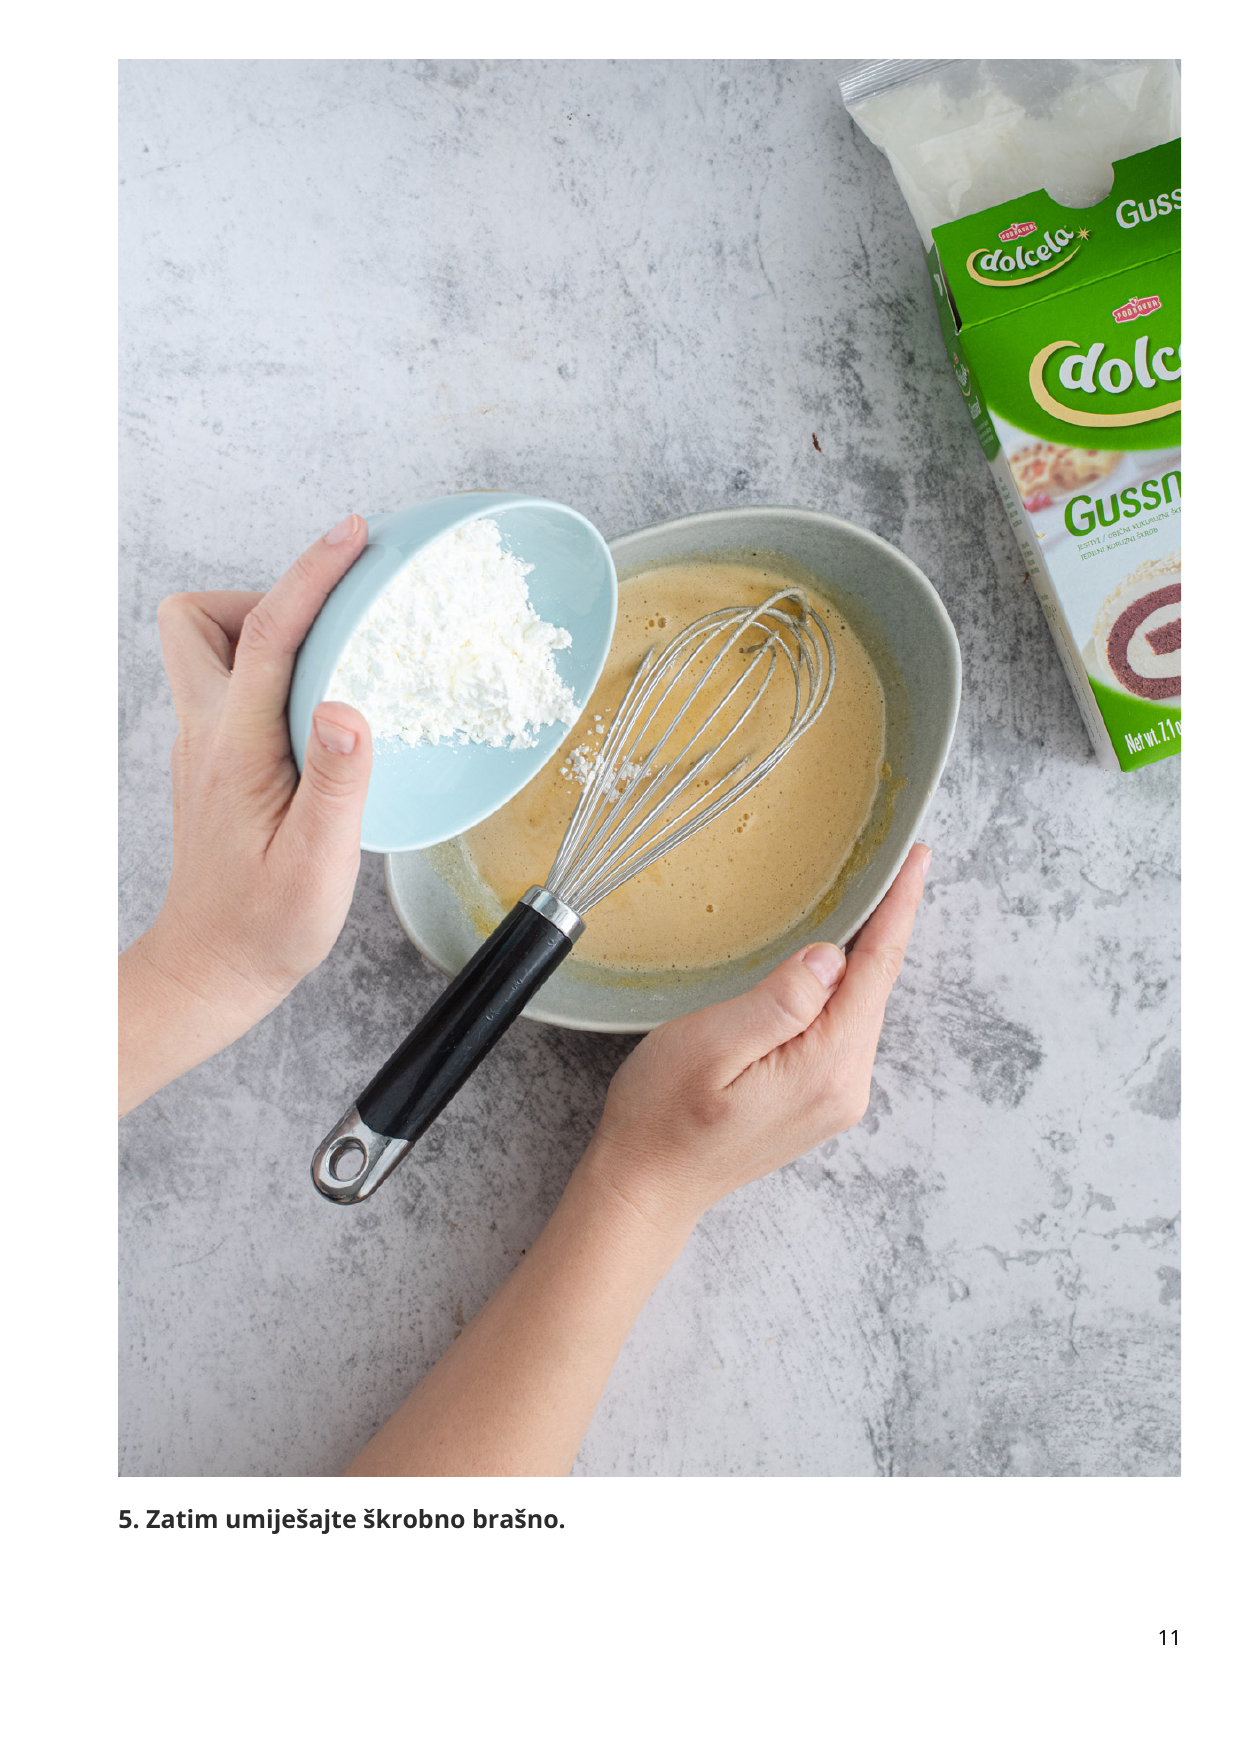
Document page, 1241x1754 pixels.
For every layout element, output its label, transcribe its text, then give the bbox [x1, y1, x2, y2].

picture [118, 59, 1182, 1477]
text 5. Zatim umiješajte škrobno brašno. [118, 1501, 1156, 1536]
